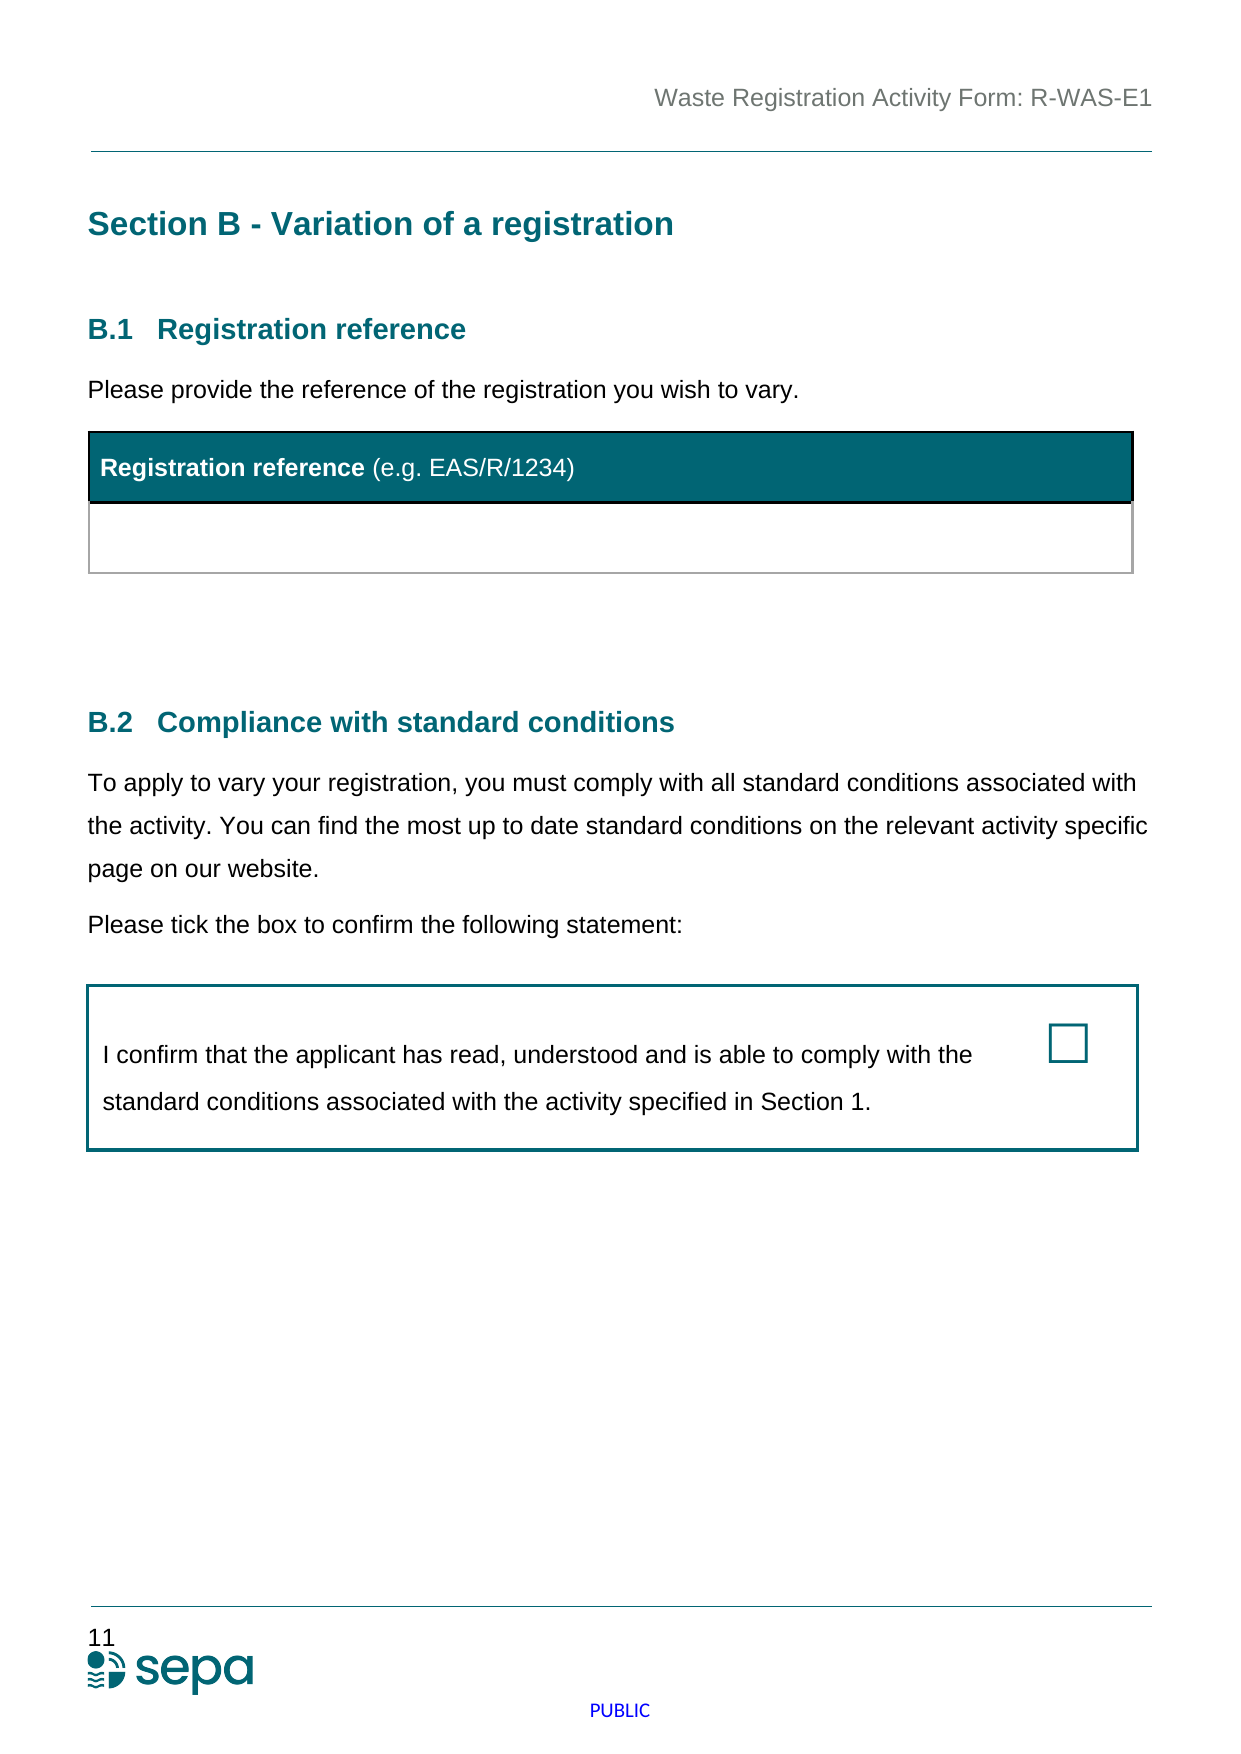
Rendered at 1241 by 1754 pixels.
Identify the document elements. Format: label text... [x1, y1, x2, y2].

text Please tick the box to confirm the following statement: [87, 909, 1153, 938]
subtitle Section B - Variation of a registration [87, 204, 1153, 243]
table_cell [90, 504, 1131, 572]
subtitle B.2 Compliance with standard conditions [87, 705, 1153, 738]
text To apply to vary your registration, you must comply with all standard conditions associated with the activity. You can find the most up to date standard conditions on the relevant activity specific page on our website. [87, 768, 1153, 883]
picture [87, 1651, 253, 1695]
subtitle B.1 Registration reference [87, 312, 1153, 346]
text Please provide the reference of the registration you wish to vary. [87, 375, 1153, 404]
table_header Registration reference (e.g. EAS/R/1234) [90, 433, 1131, 501]
